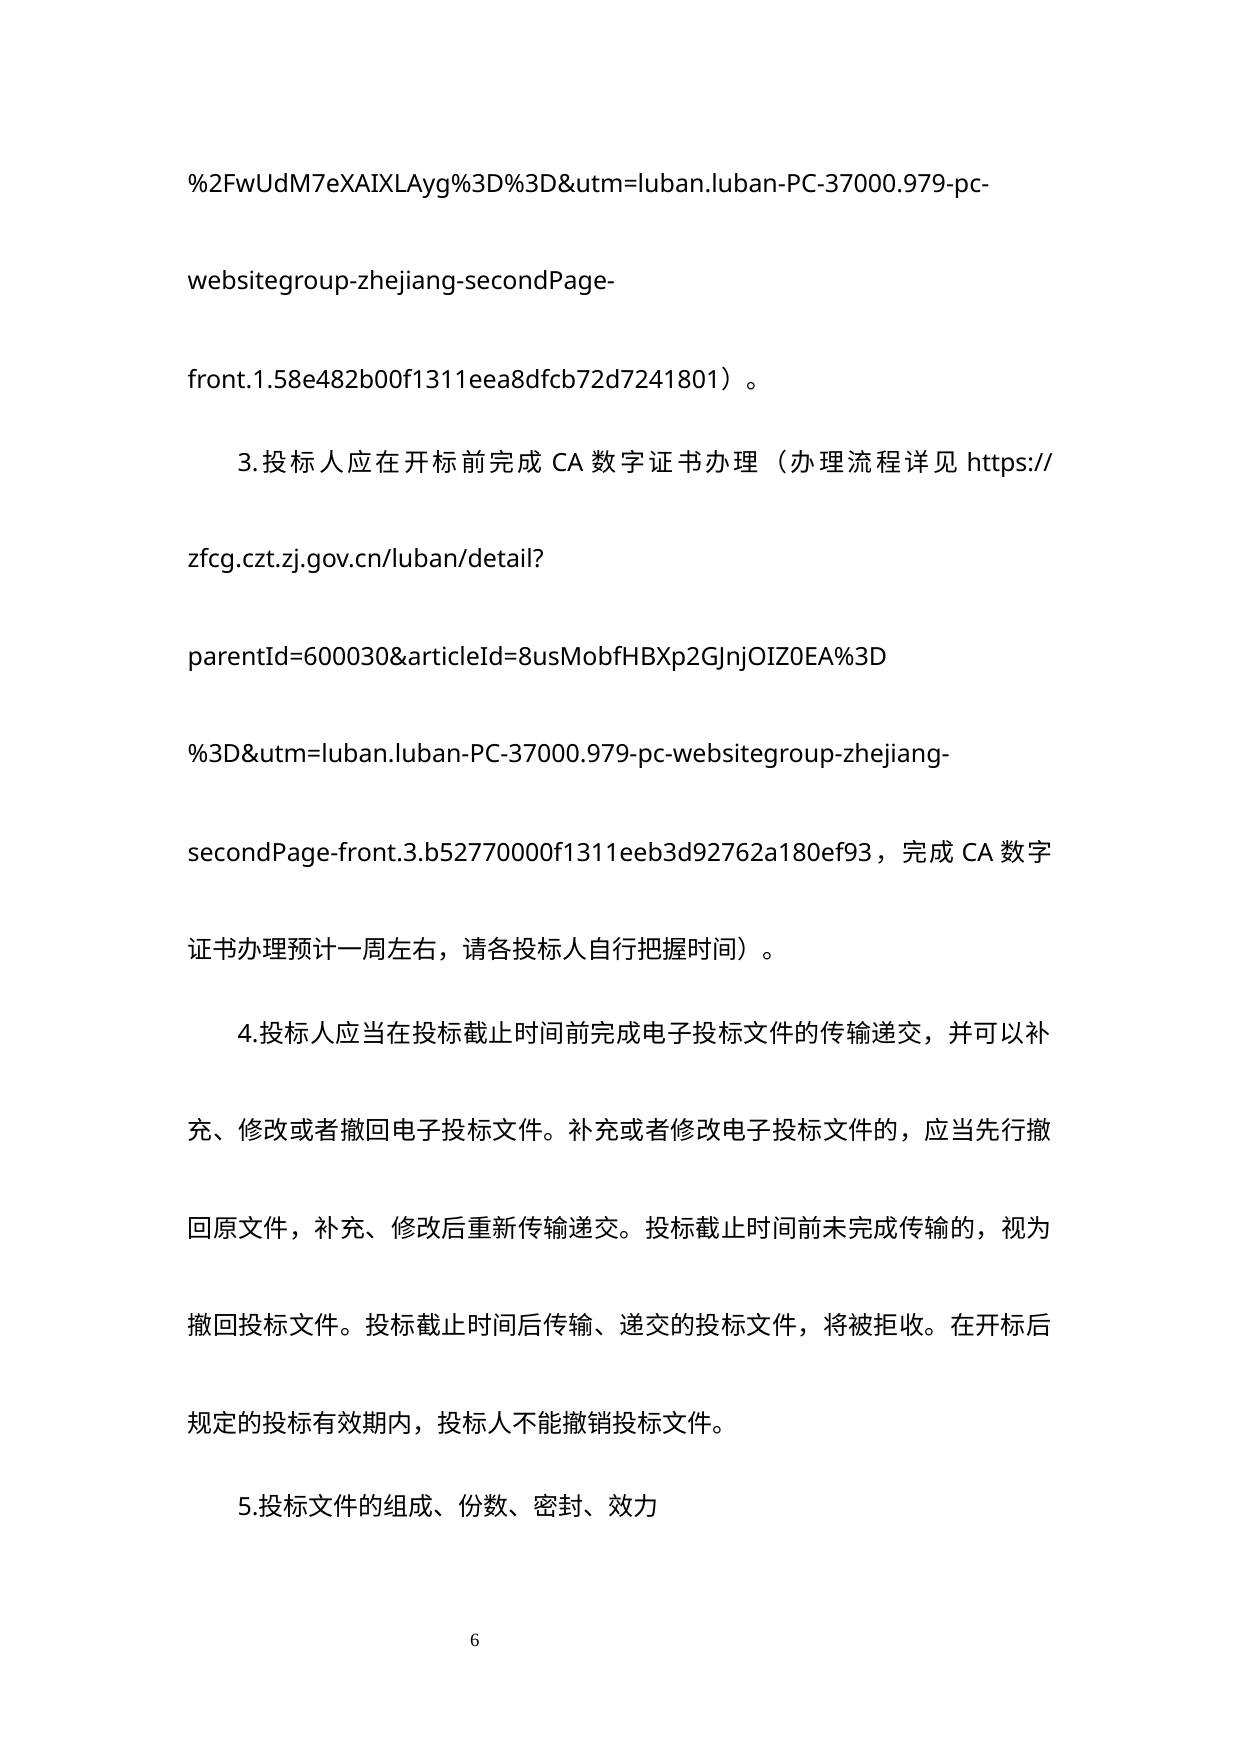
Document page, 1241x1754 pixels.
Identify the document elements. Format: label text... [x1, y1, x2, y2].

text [187, 150, 1053, 410]
text 5.投标文件的组成、份数、密封、效力 [187, 1472, 1053, 1537]
text 4.投标人应当在投标截止时间前完成电子投标文件的传输递交，并可以补充、修改或者撤回电子投标文件。补充或者修改电子投标文件的，应当先行撤回原文件，补充、修改后重新传输递交。投标截止时间前未完成传输的，视为撤回投标文件。投标截止时间后传输、递交的投标文件，将被拒收。在开标后规定的投标有效期内，投标人不能撤销投标文件。 [187, 999, 1053, 1454]
text 3.投标人应在开标前完成CA数字证书办理（办理流程详见https://zfcg.czt.zj.gov.cn/luban/detail?parentId=600030&articleId=8usMobfHBXp2GJnjOIZ0EA%3D%3D&utm=luban.luban-PC-37000.979-pc-websitegroup-zhejiang-secondPage-front.3.b52770000f1311eeb3d92762a180ef93，完成CA数字证书办理预计一周左右，请各投标人自行把握时间）。 [187, 428, 1053, 981]
